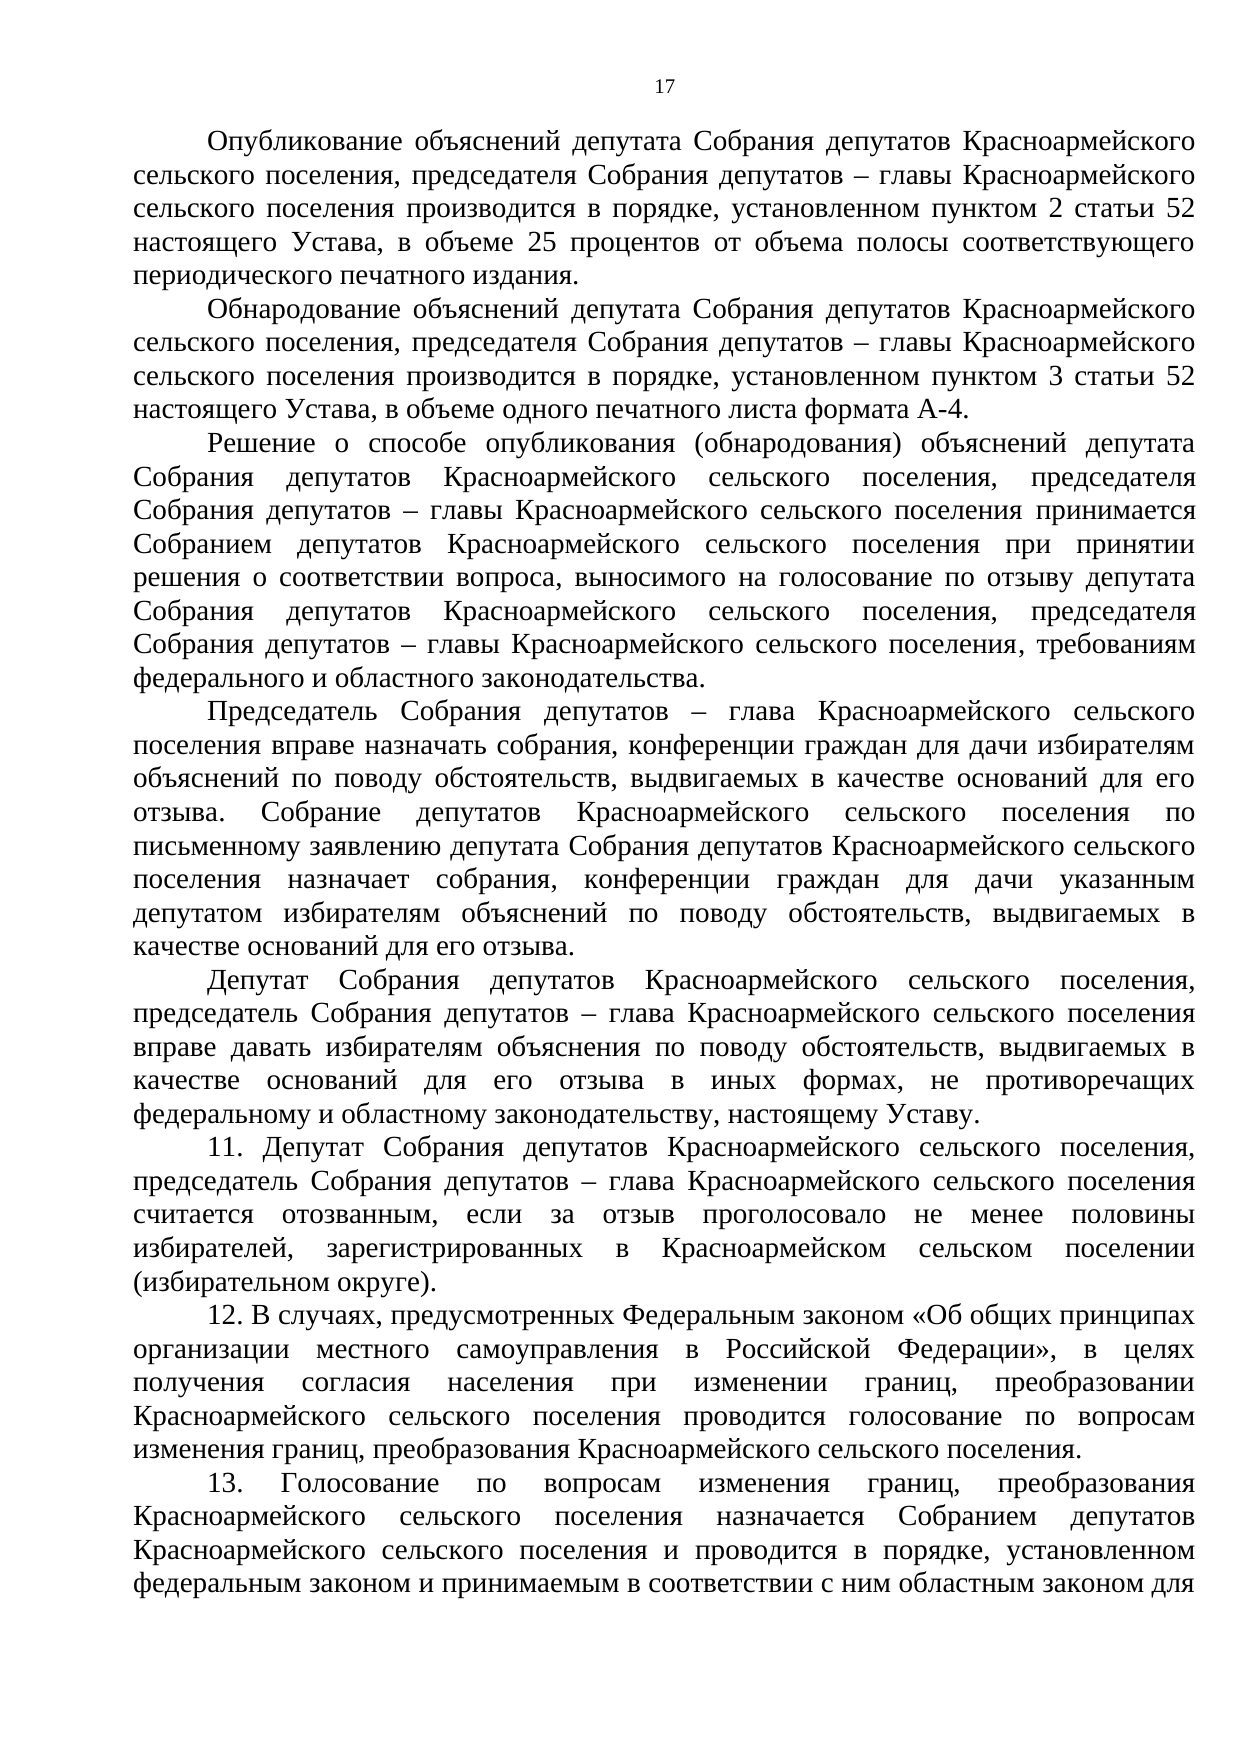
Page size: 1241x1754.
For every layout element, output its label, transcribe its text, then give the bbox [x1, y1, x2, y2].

text Обнародование объяснений депутата Собрания депутатов Красноармейского сельского поселения, председателя Собрания депутатов – главы Красноармейского сельского поселения производится в порядке, установленном пунктом 3 статьи 52 настоящего Устава, в объеме одного печатного листа формата А-4. [133, 291, 1196, 425]
text 12. В случаях, предусмотренных Федеральным законом «Об общих принципах организации местного самоуправления в Российской Федерации», в целях получения согласия населения при изменении границ, преобразовании Красноармейского сельского поселения проводится голосование по вопросам изменения границ, преобразования Красноармейского сельского поселения. [133, 1297, 1196, 1465]
text Опубликование объяснений депутата Собрания депутатов Красноармейского сельского поселения, председателя Собрания депутатов – главы Красноармейского сельского поселения производится в порядке, установленном пунктом 2 статьи 52 настоящего Устава, в объеме 25 процентов от объема полосы соответствующего периодического печатного издания. [133, 123, 1196, 291]
text Решение о способе опубликования (обнародования) объяснений депутата Собрания депутатов Красноармейского сельского поселения, председателя Собрания депутатов – главы Красноармейского сельского поселения принимается Собранием депутатов Красноармейского сельского поселения при принятии решения о соответствии вопроса, выносимого на голосование по отзыву депутата Собрания депутатов Красноармейского сельского поселения, председателя Собрания депутатов – главы Красноармейского сельского поселения, требованиям федерального и областного законодательства. [133, 425, 1196, 693]
text Депутат Собрания депутатов Красноармейского сельского поселения, председатель Собрания депутатов – глава Красноармейского сельского поселения вправе давать избирателям объяснения по поводу обстоятельств, выдвигаемых в качестве оснований для его отзыва в иных формах, не противоречащих федеральному и областному законодательству, настоящему Уставу. [133, 962, 1196, 1129]
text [133, 1465, 1196, 1599]
text 11. Депутат Собрания депутатов Красноармейского сельского поселения, председатель Собрания депутатов – глава Красноармейского сельского поселения считается отозванным, если за отзыв проголосовало не менее половины избирателей, зарегистрированных в Красноармейском сельском поселении (избирательном округе). [133, 1129, 1196, 1297]
text Председатель Собрания депутатов – глава Красноармейского сельского поселения вправе назначать собрания, конференции граждан для дачи избирателям объяснений по поводу обстоятельств, выдвигаемых в качестве оснований для его отзыва. Собрание депутатов Красноармейского сельского поселения по письменному заявлению депутата Собрания депутатов Красноармейского сельского поселения назначает собрания, конференции граждан для дачи указанным депутатом избирателям объяснений по поводу обстоятельств, выдвигаемых в качестве оснований для его отзыва. [133, 693, 1196, 962]
